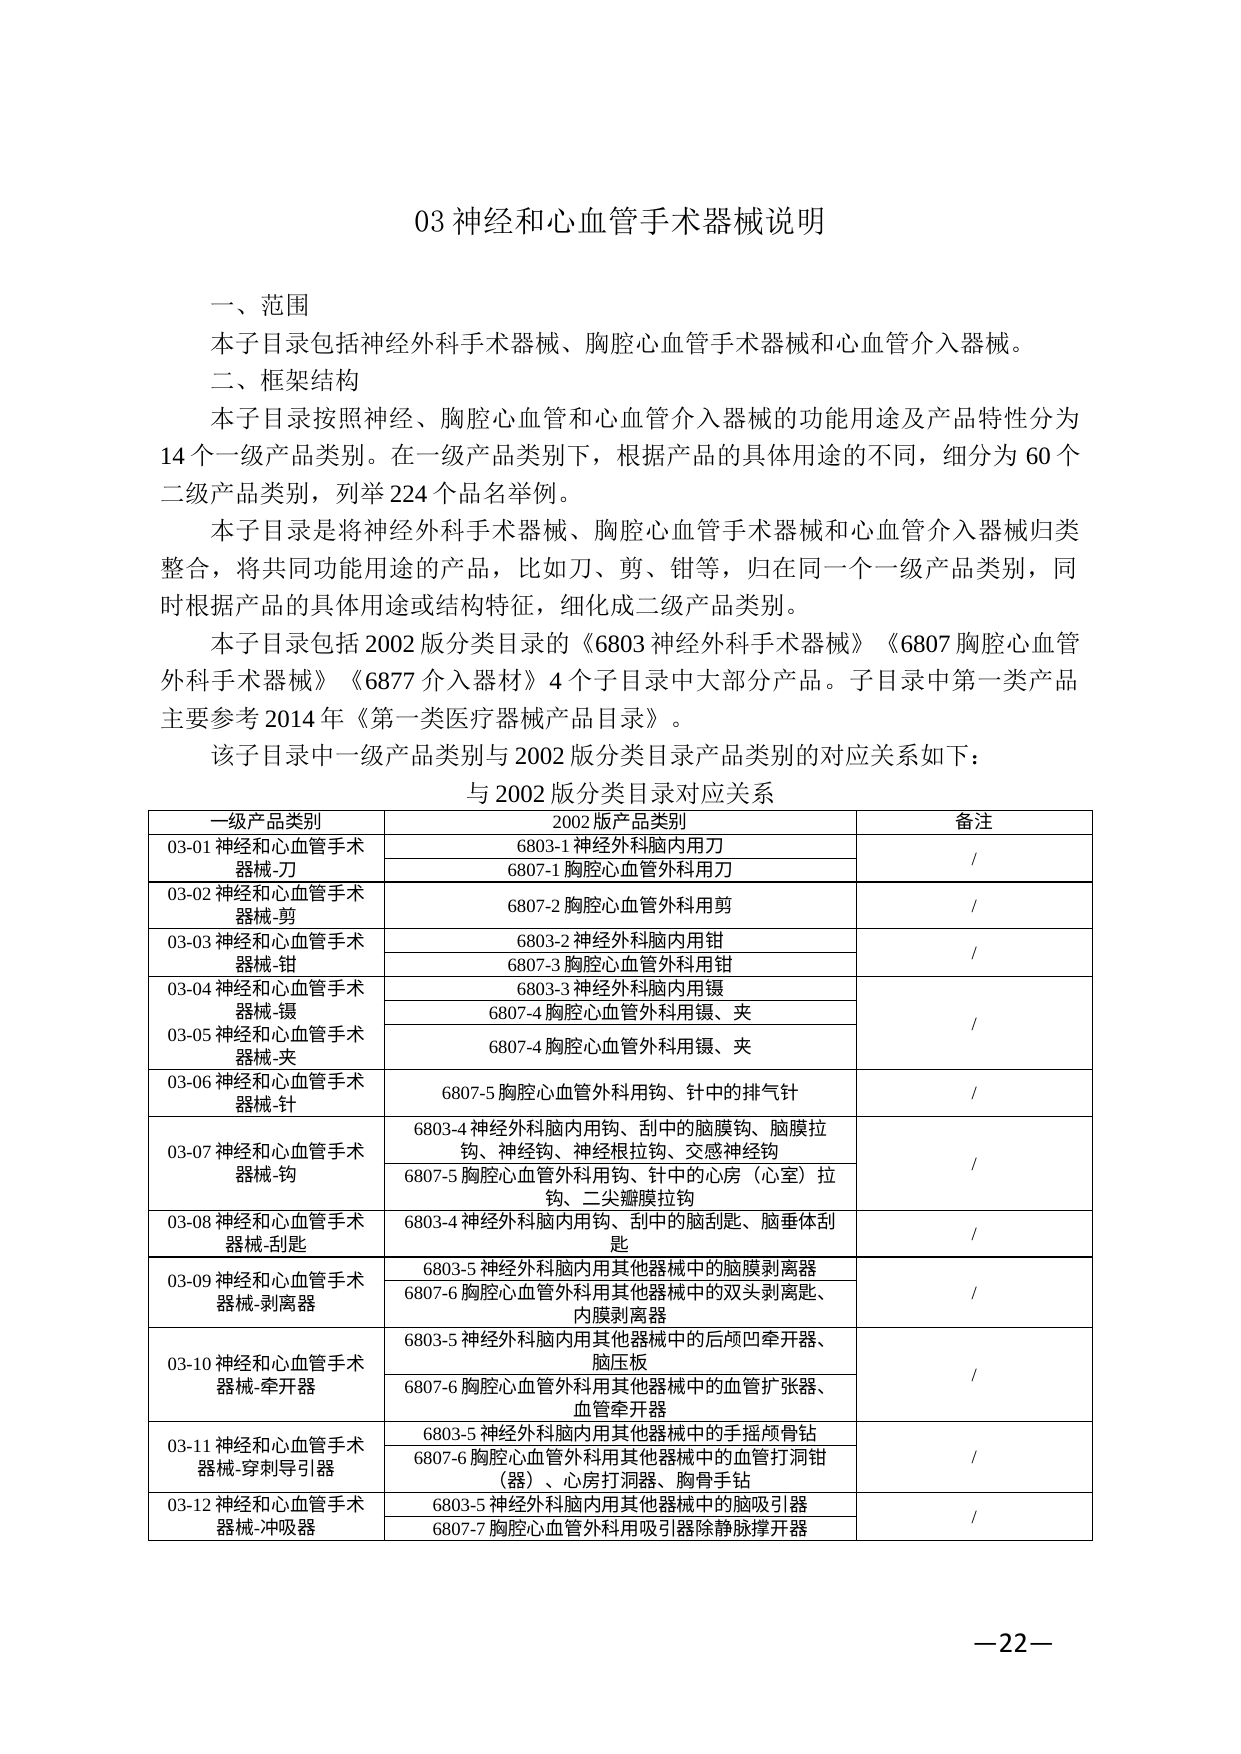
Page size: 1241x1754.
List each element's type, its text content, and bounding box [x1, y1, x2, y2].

table_cell 6803-5神经外科脑内用其他器械中的后颅凹牵开器、脑压板 [385, 1328, 856, 1374]
table_cell / [857, 883, 1092, 928]
table_cell 03-11神经和心血管手术器械-穿刺导引器 [149, 1422, 384, 1492]
table_cell 03-02神经和心血管手术器械-剪 [149, 883, 384, 928]
table_cell 6803-4神经外科脑内用钩、刮中的脑刮匙、脑垂体刮匙 [385, 1211, 856, 1256]
table_cell 03-06神经和心血管手术器械-针 [149, 1070, 384, 1116]
table_cell / [857, 1070, 1092, 1116]
table_cell 6807-5胸腔心血管外科用钩、针中的心房（心室）拉钩、二尖瓣膜拉钩 [385, 1164, 856, 1209]
table_cell 6807-4胸腔心血管外科用镊、夹 [385, 1025, 856, 1069]
table_cell 03-09神经和心血管手术器械-剥离器 [149, 1258, 384, 1327]
table_cell 6807-6胸腔心血管外科用其他器械中的血管扩张器、血管牵开器 [385, 1375, 856, 1421]
table_cell 03-01神经和心血管手术器械-刀 [149, 835, 384, 881]
text 一、范围 [159, 284, 1081, 322]
table_cell 6807-7胸腔心血管外科用吸引器除静脉撑开器 [385, 1517, 856, 1540]
table_cell 6807-1胸腔心血管外科用刀 [385, 859, 856, 881]
table_cell / [857, 1117, 1092, 1209]
table_cell 6807-3胸腔心血管外科用钳 [385, 953, 856, 976]
table_cell 6803-2神经外科脑内用钳 [385, 929, 856, 952]
table_header 2002版产品类别 [385, 811, 856, 833]
text 本子目录包括神经外科手术器械、胸腔心血管手术器械和心血管介入器械。 [159, 322, 1081, 359]
table_cell 6807-6胸腔心血管外科用其他器械中的双头剥离匙、内膜剥离器 [385, 1281, 856, 1327]
table_cell / [857, 1211, 1092, 1256]
text 本子目录是将神经外科手术器械、胸腔心血管手术器械和心血管介入器械归类整合，将共同功能用途的产品，比如刀、剪、钳等，归在同一个一级产品类别，同时根据产品的具体用途或结构特征，细化成二级产品类别。 [159, 509, 1081, 622]
text 本子目录按照神经、胸腔心血管和心血管介入器械的功能用途及产品特性分为14个一级产品类别。在一级产品类别下，根据产品的具体用途的不同，细分为60个二级产品类别，列举224个品名举例。 [159, 397, 1081, 509]
table_cell 03-08神经和心血管手术器械-刮匙 [149, 1211, 384, 1256]
table_cell 6807-5胸腔心血管外科用钩、针中的排气针 [385, 1070, 856, 1116]
text 03神经和心血管手术器械说明 [159, 201, 1081, 236]
text 本子目录包括2002版分类目录的《6803神经外科手术器械》《6807胸腔心血管外科手术器械》《6877介入器材》4个子目录中大部分产品。子目录中第一类产品主要参考2014年《第一类医疗器械产品目录》。 [159, 622, 1081, 734]
table_cell / [857, 835, 1092, 881]
text 该子目录中一级产品类别与2002版分类目录产品类别的对应关系如下： [159, 734, 1081, 772]
table_cell / [857, 929, 1092, 976]
table_cell 6803-5神经外科脑内用其他器械中的脑吸引器 [385, 1493, 856, 1516]
table_cell 6803-1神经外科脑内用刀 [385, 835, 856, 857]
table_cell / [857, 977, 1092, 1069]
table_cell 6807-6胸腔心血管外科用其他器械中的血管打洞钳（器）、心房打洞器、胸骨手钻 [385, 1446, 856, 1492]
table_cell / [857, 1422, 1092, 1492]
table_cell 03-10神经和心血管手术器械-牵开器 [149, 1328, 384, 1421]
table_cell 6803-5神经外科脑内用其他器械中的手摇颅骨钻 [385, 1422, 856, 1445]
table_header 一级产品类别 [149, 811, 384, 833]
table_cell 6803-3神经外科脑内用镊 [385, 977, 856, 1000]
table_cell 6803-5神经外科脑内用其他器械中的脑膜剥离器 [385, 1258, 856, 1280]
table_header 备注 [857, 811, 1092, 833]
table_cell 03-03神经和心血管手术器械-钳 [149, 929, 384, 976]
table_cell 03-04神经和心血管手术器械-镊 03-05神经和心血管手术器械-夹 [149, 977, 384, 1069]
table_cell / [857, 1493, 1092, 1540]
table_cell / [857, 1328, 1092, 1421]
table_cell 03-07神经和心血管手术器械-钩 [149, 1117, 384, 1209]
table_cell 03-12神经和心血管手术器械-冲吸器 [149, 1493, 384, 1540]
text 与2002版分类目录对应关系 [159, 772, 1081, 809]
table_cell 6807-4胸腔心血管外科用镊、夹 [385, 1001, 856, 1024]
table_cell 6807-2胸腔心血管外科用剪 [385, 883, 856, 928]
table_cell / [857, 1258, 1092, 1327]
table_cell 6803-4神经外科脑内用钩、刮中的脑膜钩、脑膜拉钩、神经钩、神经根拉钩、交感神经钩 [385, 1117, 856, 1163]
text 二、框架结构 [159, 359, 1081, 397]
